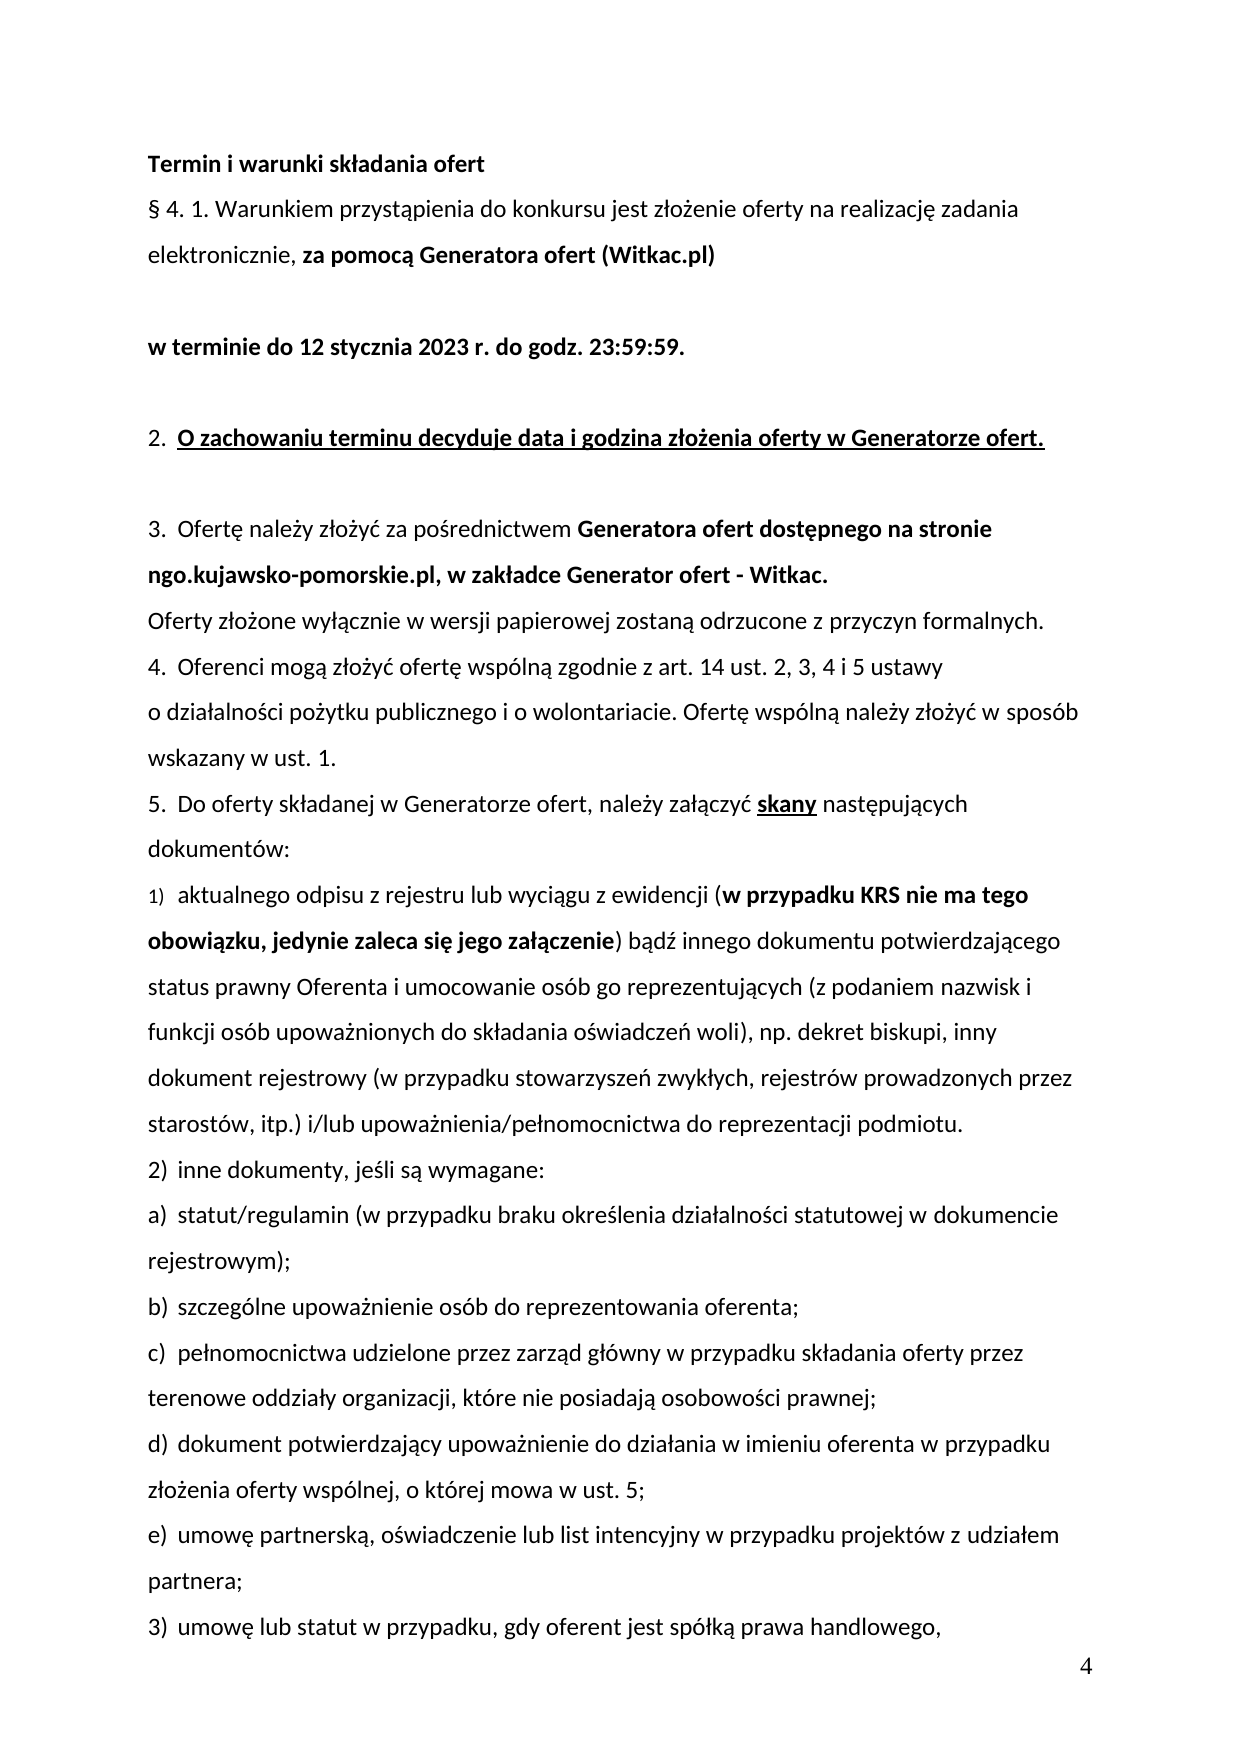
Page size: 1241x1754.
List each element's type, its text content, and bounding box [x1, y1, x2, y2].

list pełnomocnictwa udzielone przez zarząd główny w przypadku składania oferty przez terenowe oddziały organizacji, które nie posiadają osobowości prawnej; [148, 1337, 1092, 1413]
list umowę partnerską, oświadczenie lub list intencyjny w przypadku projektów z udziałem partnera; [148, 1519, 1092, 1596]
list Ofertę należy złożyć za pośrednictwem Generatora ofert dostępnego na stronie ngo.kujawsko-pomorskie.pl, w zakładce Generator ofert - Witkac. [148, 513, 1092, 590]
list inne dokumenty, jeśli są wymagane: [148, 1154, 1092, 1184]
title Termin i warunki składania ofert [148, 148, 1092, 178]
text § 4. 1. Warunkiem przystąpienia do konkursu jest złożenie oferty na realizację zadania [148, 193, 1092, 224]
text Oferty złożone wyłącznie w wersji papierowej zostaną odrzucone z przyczyn formalnych. [148, 605, 1092, 636]
list statut/regulamin (w przypadku braku określenia działalności statutowej w dokumencie rejestrowym); [148, 1199, 1092, 1276]
list dokument potwierdzający upoważnienie do działania w imieniu oferenta w przypadku złożenia oferty wspólnej, o której mowa w ust. 5; [148, 1428, 1092, 1504]
list O zachowaniu terminu decyduje data i godzina złożenia oferty w Generatorze ofert. [148, 422, 1092, 453]
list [148, 1611, 1092, 1642]
list szczególne upoważnienie osób do reprezentowania oferenta; [148, 1291, 1092, 1321]
list Do oferty składanej w Generatorze ofert, należy załączyć skany następujących dokumentów: [148, 788, 1092, 864]
list Oferenci mogą złożyć ofertę wspólną zgodnie z art. 14 ust. 2, 3, 4 i 5 ustawy o działalności pożytku publicznego i o wolontariacie. Ofertę wspólną należy złożyć w sposób wskazany w ust. 1. [148, 651, 1092, 773]
text w terminie do 12 stycznia 2023 r. do godz. 23:59:59. [148, 331, 1092, 361]
list aktualnego odpisu z rejestru lub wyciągu z ewidencji (w przypadku KRS nie ma tego obowiązku, jedynie zaleca się jego załączenie) bądź innego dokumentu potwierdzającego status prawny Oferenta i umocowanie osób go reprezentujących (z podaniem nazwisk i funkcji osób upoważnionych do składania oświadczeń woli), np. dekret biskupi, inny dokument rejestrowy (w przypadku stowarzyszeń zwykłych, rejestrów prowadzonych przez starostów, itp.) i/lub upoważnienia/pełnomocnictwa do reprezentacji podmiotu. [148, 879, 1092, 1138]
text elektronicznie, za pomocą Generatora ofert (Witkac.pl) [148, 239, 1092, 270]
